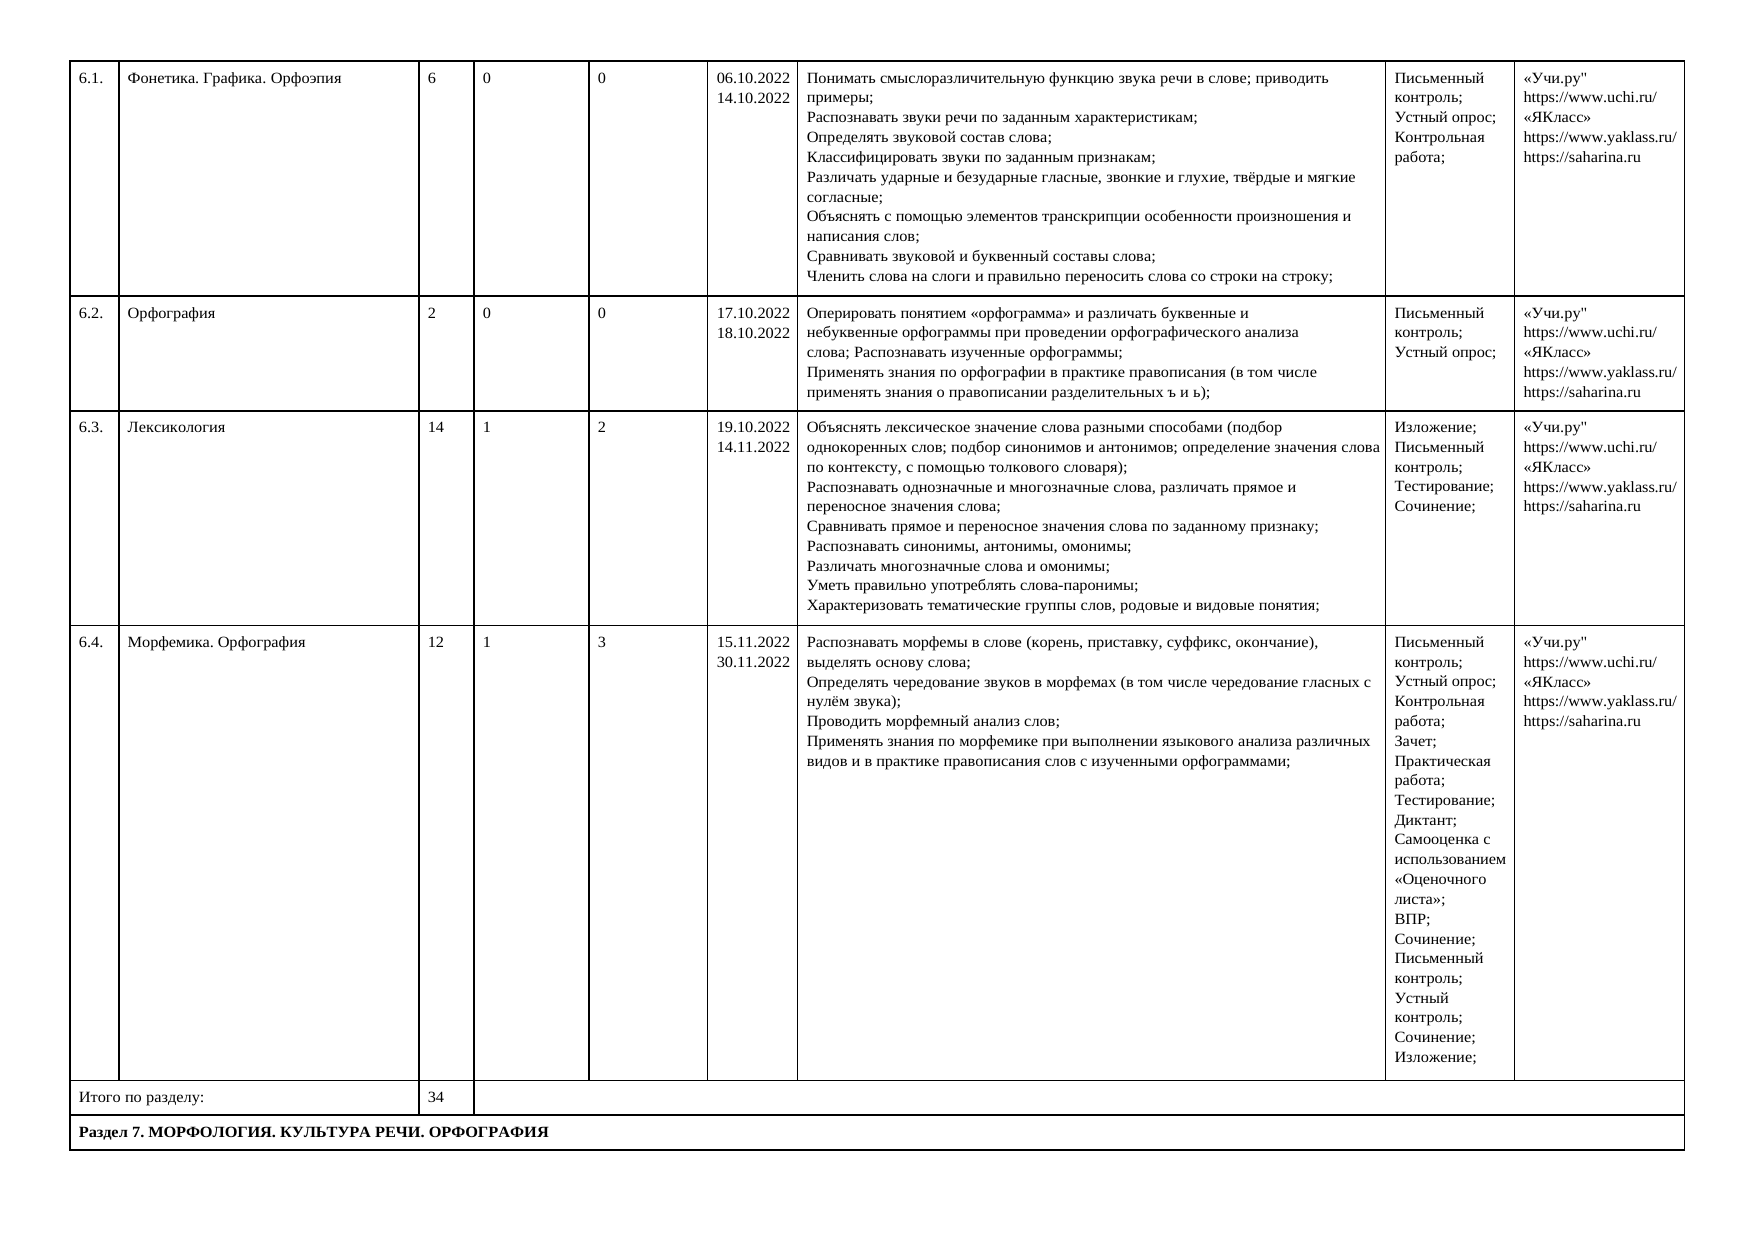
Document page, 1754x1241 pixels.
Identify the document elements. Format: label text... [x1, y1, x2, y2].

table_cell 1 [475, 626, 588, 1079]
table_cell Письменный контроль; Устный опрос; [1386, 297, 1514, 410]
table_cell Итого по разделу: [71, 1081, 418, 1114]
table_header Письменный контроль; Устный опрос; Контрольная работа; [1386, 62, 1514, 295]
table_cell 6.3. [71, 412, 118, 625]
table_cell 3 [590, 626, 707, 1079]
table_cell «Учи.ру" https://www.uchi.ru/ «ЯКласс» https://www.yaklass.ru/ https://saharina.ru [1515, 297, 1684, 410]
table_cell 6.2. [71, 297, 118, 410]
table_header Понимать смыслоразличительную функцию звука речи в слове; приводить примеры; Распознавать звуки речи по заданным характеристикам; Определять звуковой состав слова; Классифицировать звуки по заданным признакам; Различать ударные и безударные гласные, звонкие и глухие, твёрдые и мягкие согласные; Объяснять с помощью элементов транскрипции особенности произношения и написания слов; Сравнивать звуковой и буквенный составы слова; Членить слова на слоги и правильно переносить слова со строки на строку; [798, 62, 1385, 295]
table_cell Морфемика. Орфография [120, 626, 418, 1079]
table_cell Оперировать понятием «орфограмма» и различать буквенные и небуквенные орфограммы при проведении орфографического анализа слова; Распознавать изученные орфограммы; Применять знания по орфографии в практике правописания (в том числе применять знания о правописании разделительных ъ и ь); [798, 297, 1385, 410]
table_cell «Учи.ру" https://www.uchi.ru/ «ЯКласс» https://www.yaklass.ru/ https://saharina.ru [1515, 626, 1684, 1079]
table_cell 15.11.2022 30.11.2022 [708, 626, 797, 1079]
table_cell Лексикология [120, 412, 418, 625]
table_cell 2 [420, 297, 473, 410]
table_header 6 [420, 62, 473, 295]
table_header 6.1. [71, 62, 118, 295]
table_cell Объяснять лексическое значение слова разными способами (подбор однокоренных слов; подбор синонимов и антонимов; определение значения слова по контексту, с помощью толкового словаря); Распознавать однозначные и многозначные слова, различать прямое и переносное значения слова; Сравнивать прямое и переносное значения слова по заданному признаку; Распознавать синонимы, антонимы, омонимы; Различать многозначные слова и омонимы; Уметь правильно употреблять слова-паронимы; Характеризовать тематические группы слов, родовые и видовые понятия; [798, 412, 1385, 625]
table_header Фонетика. Графика. Орфоэпия [120, 62, 418, 295]
table_cell 2 [590, 412, 707, 625]
table_cell 19.10.2022 14.11.2022 [708, 412, 797, 625]
table_cell [475, 1081, 1684, 1114]
table_cell 1 [475, 412, 588, 625]
table_header «Учи.ру" https://www.uchi.ru/ «ЯКласс» https://www.yaklass.ru/ https://saharina.ru [1515, 62, 1684, 295]
table_header 06.10.2022 14.10.2022 [708, 62, 797, 295]
table_cell Орфография [120, 297, 418, 410]
table_header 0 [590, 62, 707, 295]
table_cell 14 [420, 412, 473, 625]
table_cell Письменный контроль; Устный опрос; Контрольная работа; Зачет; Практическая работа; Тестирование; Диктант; Самооценка с использованием «Оценочного листа»; ВПР; Сочинение; Письменный контроль; Устный контроль; Сочинение; Изложение; [1386, 626, 1514, 1079]
table_cell 6.4. [71, 626, 118, 1079]
table_cell 0 [590, 297, 707, 410]
table_header 0 [475, 62, 588, 295]
table_cell «Учи.ру" https://www.uchi.ru/ «ЯКласс» https://www.yaklass.ru/ https://saharina.ru [1515, 412, 1684, 625]
table_cell Раздел 7. МОРФОЛОГИЯ. КУЛЬТУРА РЕЧИ. ОРФОГРАФИЯ [71, 1116, 1684, 1149]
table_cell 17.10.2022 18.10.2022 [708, 297, 797, 410]
table_cell Распознавать морфемы в слове (корень, приставку, суффикс, окончание), выделять основу слова; Определять чередование звуков в морфемах (в том числе чередование гласных с нулём звука); Проводить морфемный анализ слов; Применять знания по морфемике при выполнении языкового анализа различных видов и в практике правописания слов с изученными орфограммами; [798, 626, 1385, 1079]
table_cell 0 [475, 297, 588, 410]
table_cell 34 [420, 1081, 473, 1114]
table_cell 12 [420, 626, 473, 1079]
table_cell Изложение; Письменный контроль; Тестирование; Сочинение; [1386, 412, 1514, 625]
